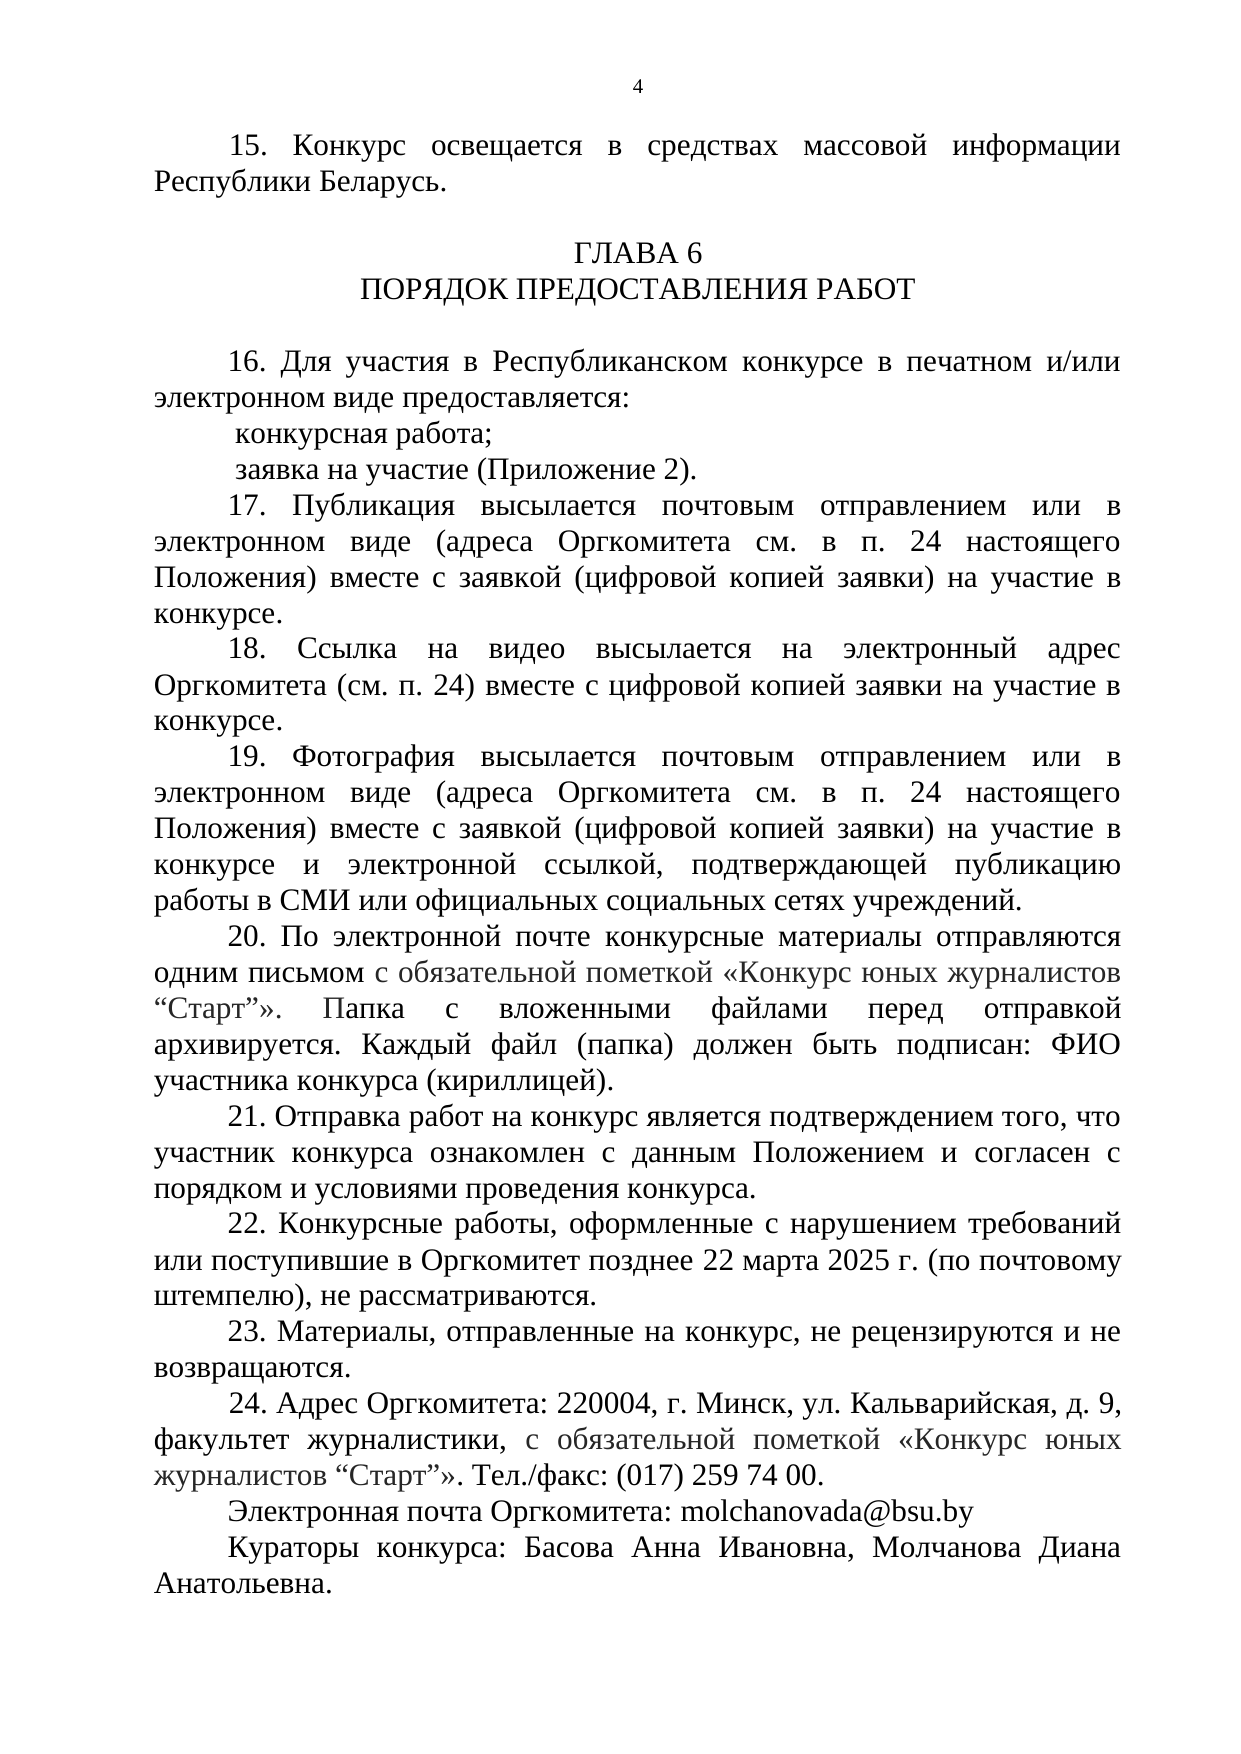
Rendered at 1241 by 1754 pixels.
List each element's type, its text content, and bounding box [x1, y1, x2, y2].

text 24. Адрес Оргкомитета: 220004, г. Минск, ул. Кальварийская, д. 9, факультет журналистики, с обязательной пометкой «Конкурс юных журналистов “Старт”». Тел./факс: (017) 259 74 00. [153, 1384, 1122, 1492]
text Электронная почта Оргкомитета: molchanovada@bsu.by [153, 1492, 1122, 1528]
text 18. Ссылка на видео высылается на электронный адрес Оргкомитета (см. п. 24) вместе с цифровой копией заявки на участие в конкурсе. [153, 630, 1122, 738]
text Кураторы конкурса: Басова Анна Ивановна, Молчанова Диана Анатольевна. [153, 1528, 1122, 1600]
text заявка на участие (Приложение 2). [153, 450, 1122, 486]
text конкурсная работа; [153, 414, 1122, 450]
text 22. Конкурсные работы, оформленные с нарушением требований или поступившие в Оргкомитет позднее 22 марта 2025 г. (по почтовому штемпелю), не рассматриваются. [153, 1205, 1122, 1313]
text 17. Публикация высылается почтовым отправлением или в электронном виде (адреса Оргкомитета см. в п. 24 настоящего Положения) вместе с заявкой (цифровой копией заявки) на участие в конкурсе. [153, 486, 1122, 630]
text 20. По электронной почте конкурсные материалы отправляются одним письмом с обязательной пометкой «Конкурс юных журналистов “Старт”». Папка с вложенными файлами перед отправкой архивируется. Каждый файл (папка) должен быть подписан: ФИО участника конкурса (кириллицей). [153, 917, 1122, 1097]
text 23. Материалы, отправленные на конкурс, не рецензируются и не возвращаются. [153, 1313, 1122, 1384]
text 15. Конкурс освещается в средствах массовой информации Республики Беларусь. [153, 127, 1122, 198]
text 16. Для участия в Республиканском конкурсе в печатном и/или электронном виде предоставляется: [153, 342, 1122, 414]
text 21. Отправка работ на конкурс является подтверждением того, что участник конкурса ознакомлен с данным Положением и согласен с порядком и условиями проведения конкурса. [153, 1097, 1122, 1205]
text ГЛАВА 6 ПОРЯДОК ПРЕДОСТАВЛЕНИЯ РАБОТ [153, 234, 1122, 306]
text 19. Фотография высылается почтовым отправлением или в электронном виде (адреса Оргкомитета см. в п. 24 настоящего Положения) вместе с заявкой (цифровой копией заявки) на участие в конкурсе и электронной ссылкой, подтверждающей публикацию работы в СМИ или официальных социальных сетях учреждений. [153, 738, 1122, 917]
